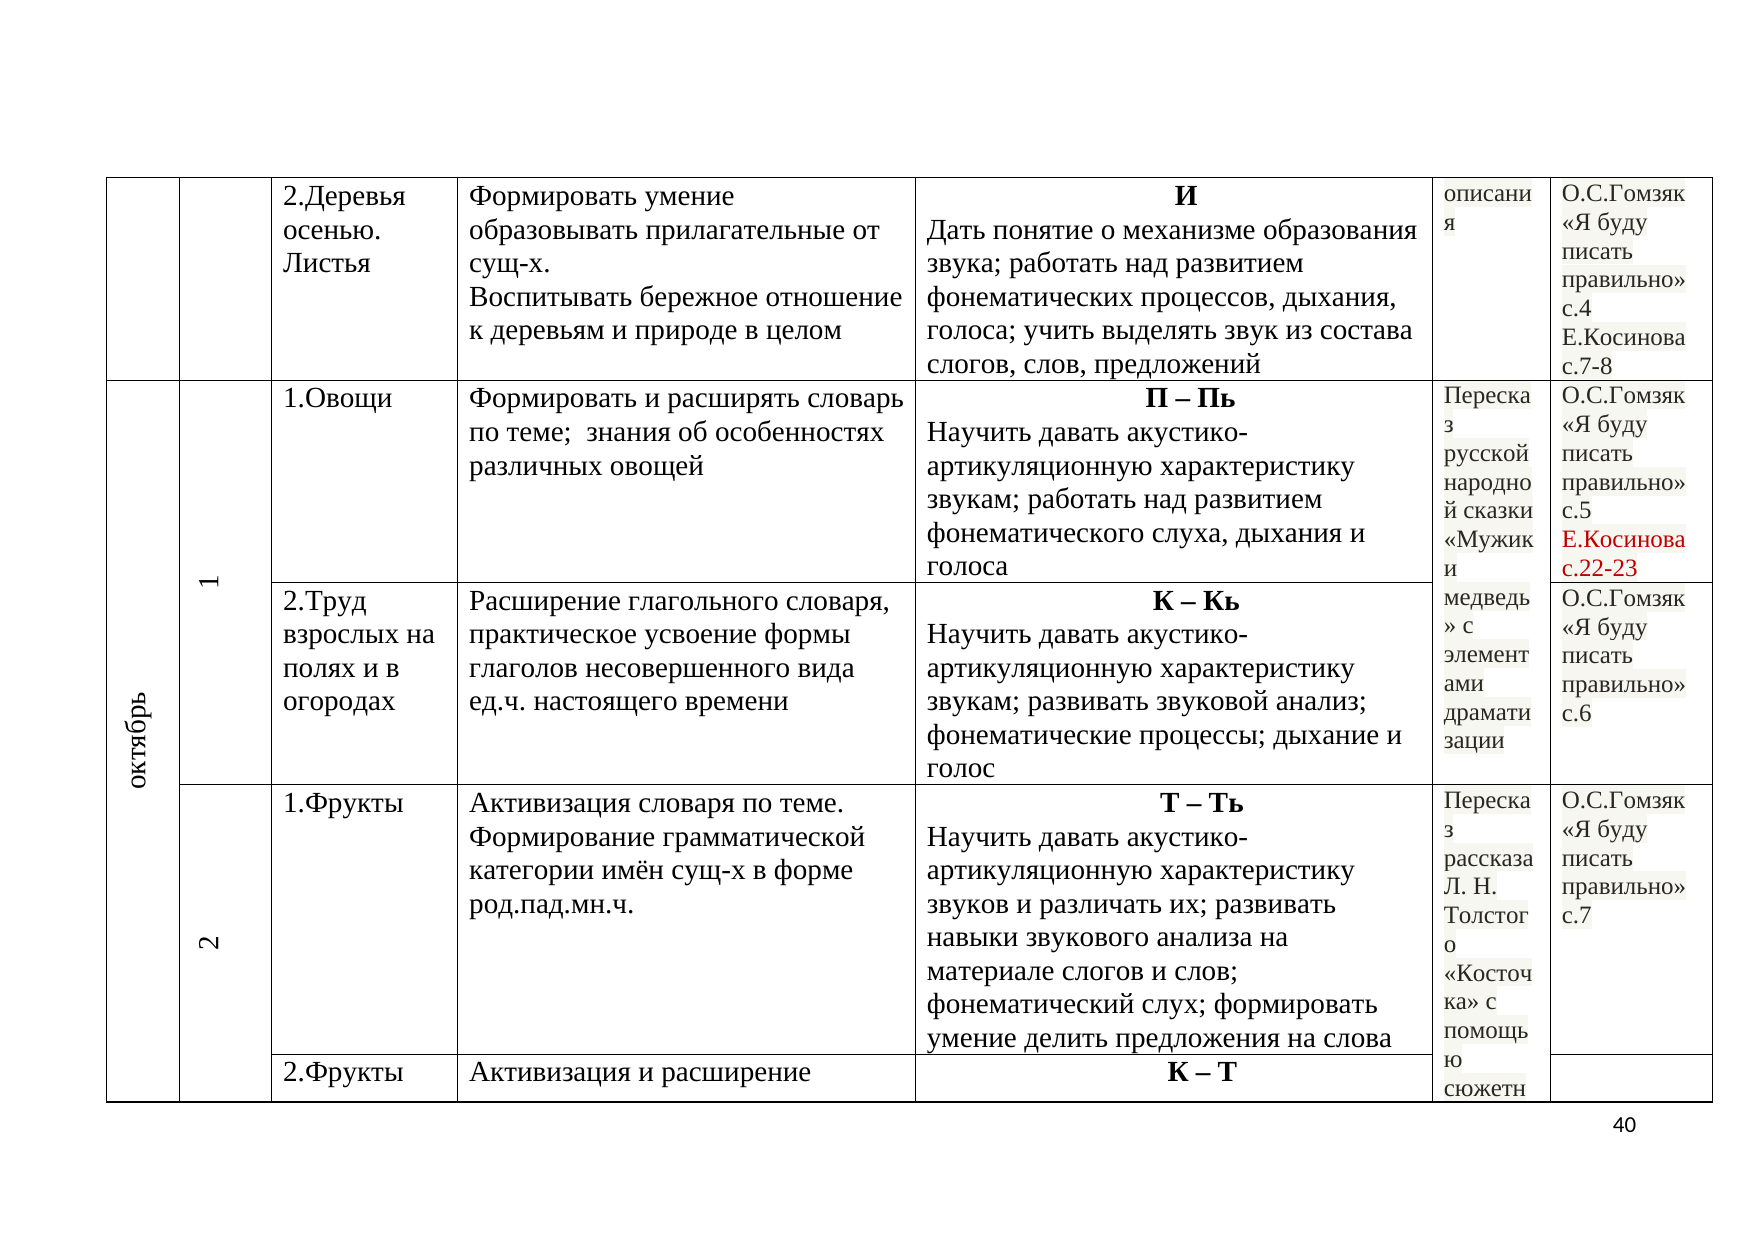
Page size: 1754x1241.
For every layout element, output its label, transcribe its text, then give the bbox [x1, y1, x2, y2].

table_cell Формировать умение образовывать прилагательные от сущ-х. Воспитывать бережное отношение к деревьям и природе в целом [458, 178, 915, 379]
table_cell Формировать и расширять словарь по теме; знания об особенностях различных овощей [458, 381, 915, 582]
table_cell октябрь [107, 381, 179, 1101]
table_cell Активизация словаря по теме. Формирование грамматической категории имён сущ-х в форме род.пад.мн.ч. [458, 785, 915, 1053]
table_cell 1.Фрукты [272, 785, 457, 1053]
table_cell И Дать понятие о механизме образования звука; работать над развитием фонематических процессов, дыхания, голоса; учить выделять звук из состава слогов, слов, предложений [916, 178, 1432, 379]
table_cell О.С.Гомзяк «Я буду писать правильно» с.6 [1551, 583, 1712, 784]
table_cell О.С.Гомзяк «Я буду писать правильно» с.4 Е.Косинова с.7-8 [1551, 178, 1712, 379]
table_cell [1551, 1055, 1712, 1101]
table_cell О.С.Гомзяк «Я буду писать правильно» с.5 Е.Косинова с.22-23 [1592, 381, 1712, 582]
table_cell О.С.Гомзяк «Я буду писать правильно» с.7 [1551, 785, 1712, 1053]
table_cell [458, 1055, 915, 1101]
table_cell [916, 1055, 1432, 1101]
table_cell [1433, 178, 1550, 379]
table_cell 4 [180, 178, 271, 379]
table_cell Пересказ русской народной сказки «Мужик и медведь» с элементами драматизации [1433, 381, 1550, 784]
table_cell К – Кь Научить давать акустико-артикуляционную характеристику звукам; развивать звуковой анализ; фонематические процессы; дыхание и голос [916, 583, 1432, 784]
table_cell 2 [180, 785, 271, 1101]
table_cell Расширение глагольного словаря, практическое усвоение формы глаголов несовершенного вида ед.ч. настоящего времени [458, 583, 915, 784]
table_cell 2.Деревья осенью. Листья [272, 178, 457, 379]
table_cell Т – Ть Научить давать акустико-артикуляционную характеристику звуков и различать их; развивать навыки звукового анализа на материале слогов и слов; фонематический слух; формировать умение делить предложения на слова [916, 785, 1432, 1053]
table_cell 2.Труд взрослых на полях и в огородах [272, 583, 457, 784]
table_cell 1 [180, 381, 271, 784]
table_cell 2.Фрукты [272, 1055, 457, 1101]
table_cell П – Пь Научить давать акустико-артикуляционную характеристику звукам; работать над развитием фонематического слуха, дыхания и голоса [916, 381, 1432, 582]
table_cell Пересказ рассказа Л. Н. Толстого «Косточка» с помощью сюжетных картин [1453, 785, 1550, 1101]
table_cell 1.Овощи [272, 381, 457, 582]
